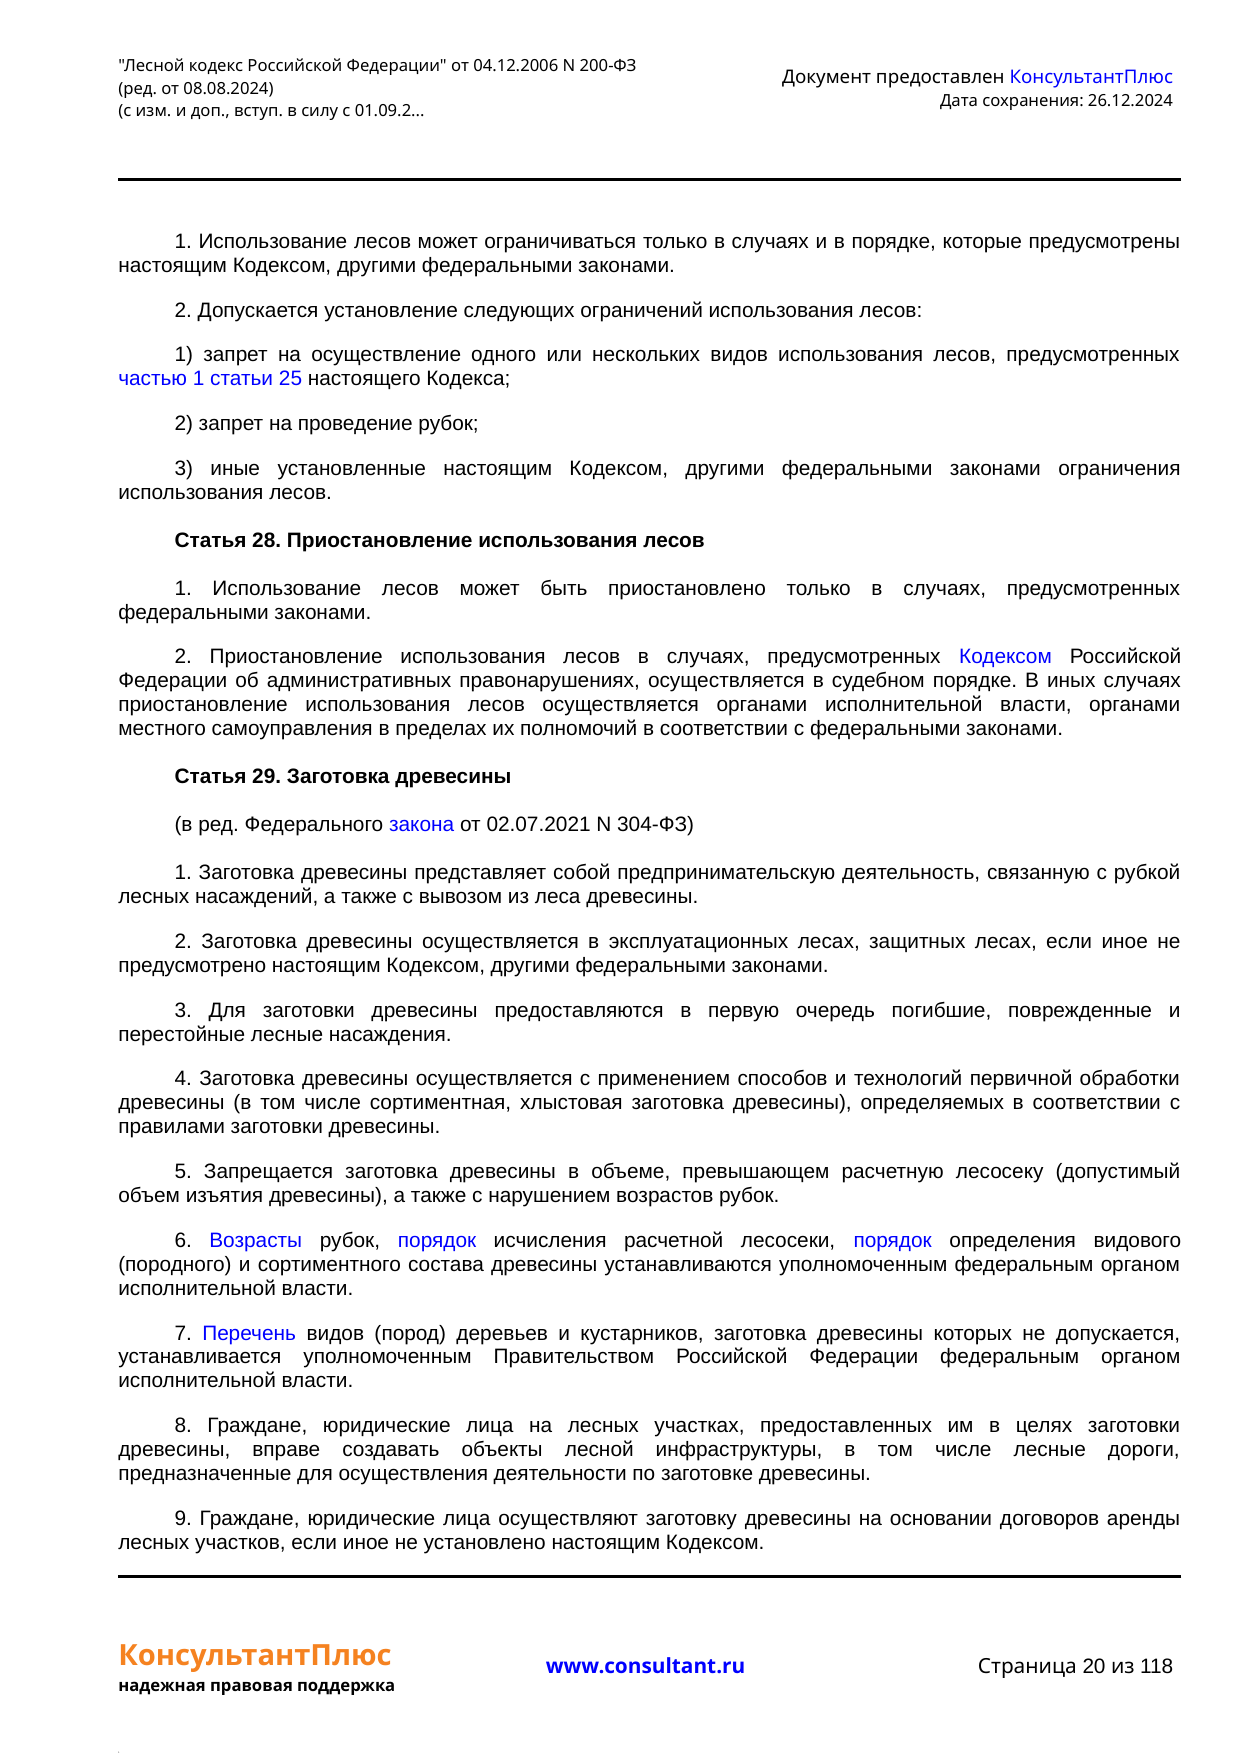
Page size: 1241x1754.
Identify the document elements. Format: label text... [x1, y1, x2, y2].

text 8. Граждане, юридические лица на лесных участках, предоставленных им в целях заготовки древесины, вправе создавать объекты лесной инфраструктуры, в том числе лесные дороги, предназначенные для осуществления деятельности по заготовке древесины. [118, 1413, 1181, 1485]
text 2. Приостановление использования лесов в случаях, предусмотренных Кодексом Российской Федерации об административных правонарушениях, осуществляется в судебном порядке. В иных случаях приостановление использования лесов осуществляется органами исполнительной власти, органами местного самоуправления в пределах их полномочий в соответствии с федеральными законами. [118, 644, 1181, 740]
text 2. Заготовка древесины осуществляется в эксплуатационных лесах, защитных лесах, если иное не предусмотрено настоящим Кодексом, другими федеральными законами. [118, 929, 1181, 977]
text 3) иные установленные настоящим Кодексом, другими федеральными законами ограничения использования лесов. [118, 456, 1181, 504]
text 1) запрет на осуществление одного или нескольких видов использования лесов, предусмотренных частью 1 статьи 25 настоящего Кодекса; [118, 342, 1181, 390]
title Статья 29. Заготовка древесины [118, 764, 1181, 788]
text 3. Для заготовки древесины предоставляются в первую очередь погибшие, поврежденные и перестойные лесные насаждения. [118, 997, 1181, 1045]
text 1. Заготовка древесины представляет собой предпринимательскую деятельность, связанную с рубкой лесных насаждений, а также с вывозом из леса древесины. [118, 860, 1181, 908]
text 5. Запрещается заготовка древесины в объеме, превышающем расчетную лесосеку (допустимый объем изъятия древесины), а также с нарушением возрастов рубок. [118, 1159, 1181, 1207]
text 9. Граждане, юридические лица осуществляют заготовку древесины на основании договоров аренды лесных участков, если иное не установлено настоящим Кодексом. [118, 1506, 1181, 1554]
text 2) запрет на проведение рубок; [118, 411, 1181, 435]
title Статья 28. Приостановление использования лесов [118, 528, 1181, 552]
text 1. Использование лесов может ограничиваться только в случаях и в порядке, которые предусмотрены настоящим Кодексом, другими федеральными законами. [118, 229, 1181, 277]
text (в ред. Федерального закона от 02.07.2021 N 304-ФЗ) [118, 812, 1181, 836]
text 4. Заготовка древесины осуществляется с применением способов и технологий первичной обработки древесины (в том числе сортиментная, хлыстовая заготовка древесины), определяемых в соответствии с правилами заготовки древесины. [118, 1066, 1181, 1138]
text 2. Допускается установление следующих ограничений использования лесов: [118, 297, 1181, 321]
text 1. Использование лесов может быть приостановлено только в случаях, предусмотренных федеральными законами. [118, 576, 1181, 623]
text 7. Перечень видов (пород) деревьев и кустарников, заготовка древесины которых не допускается, устанавливается уполномоченным Правительством Российской Федерации федеральным органом исполнительной власти. [118, 1320, 1181, 1392]
text 6. Возрасты рубок, порядок исчисления расчетной лесосеки, порядок определения видового (породного) и сортиментного состава древесины устанавливаются уполномоченным федеральным органом исполнительной власти. [118, 1228, 1181, 1299]
